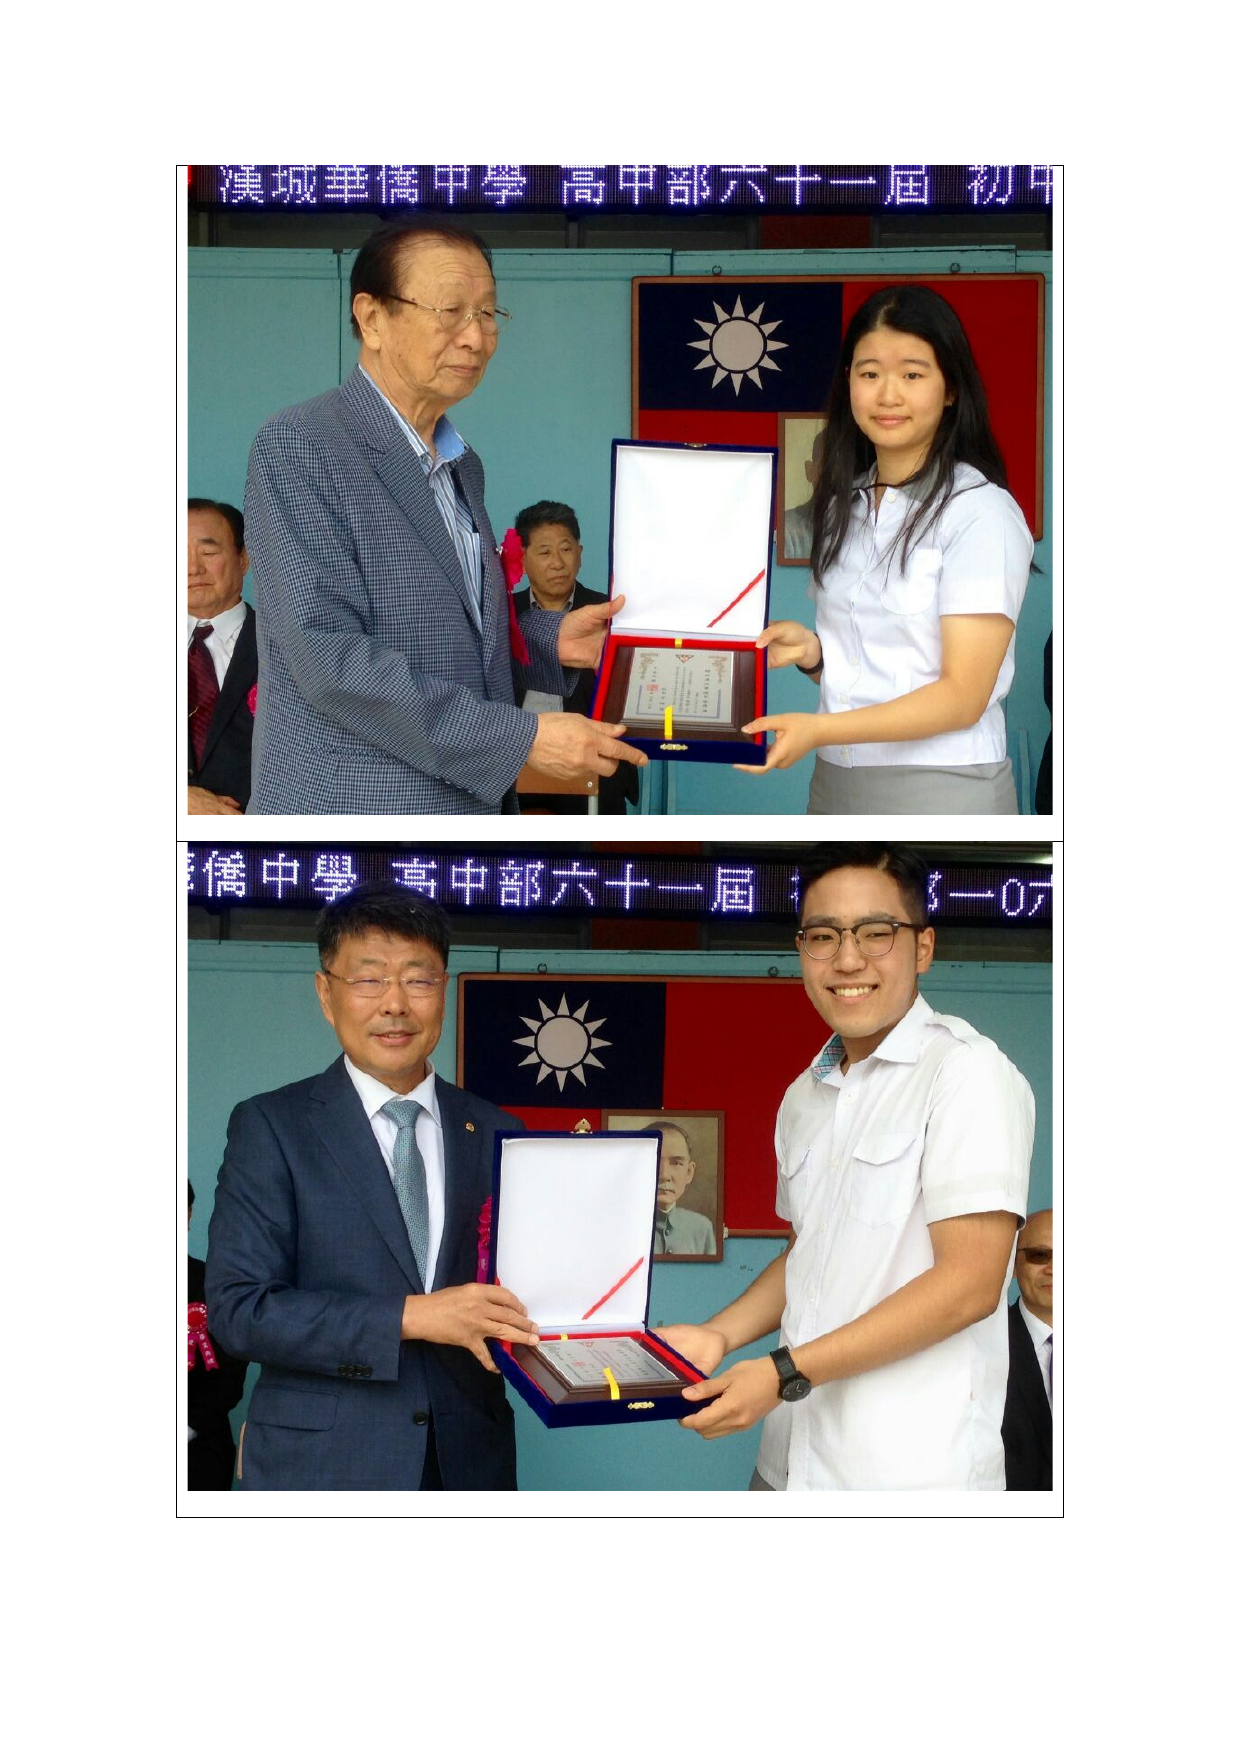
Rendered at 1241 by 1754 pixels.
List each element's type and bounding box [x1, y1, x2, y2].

table_cell [177, 842, 1063, 1517]
picture [187, 841, 1053, 1491]
picture [187, 165, 1053, 815]
table_cell [177, 166, 1063, 841]
